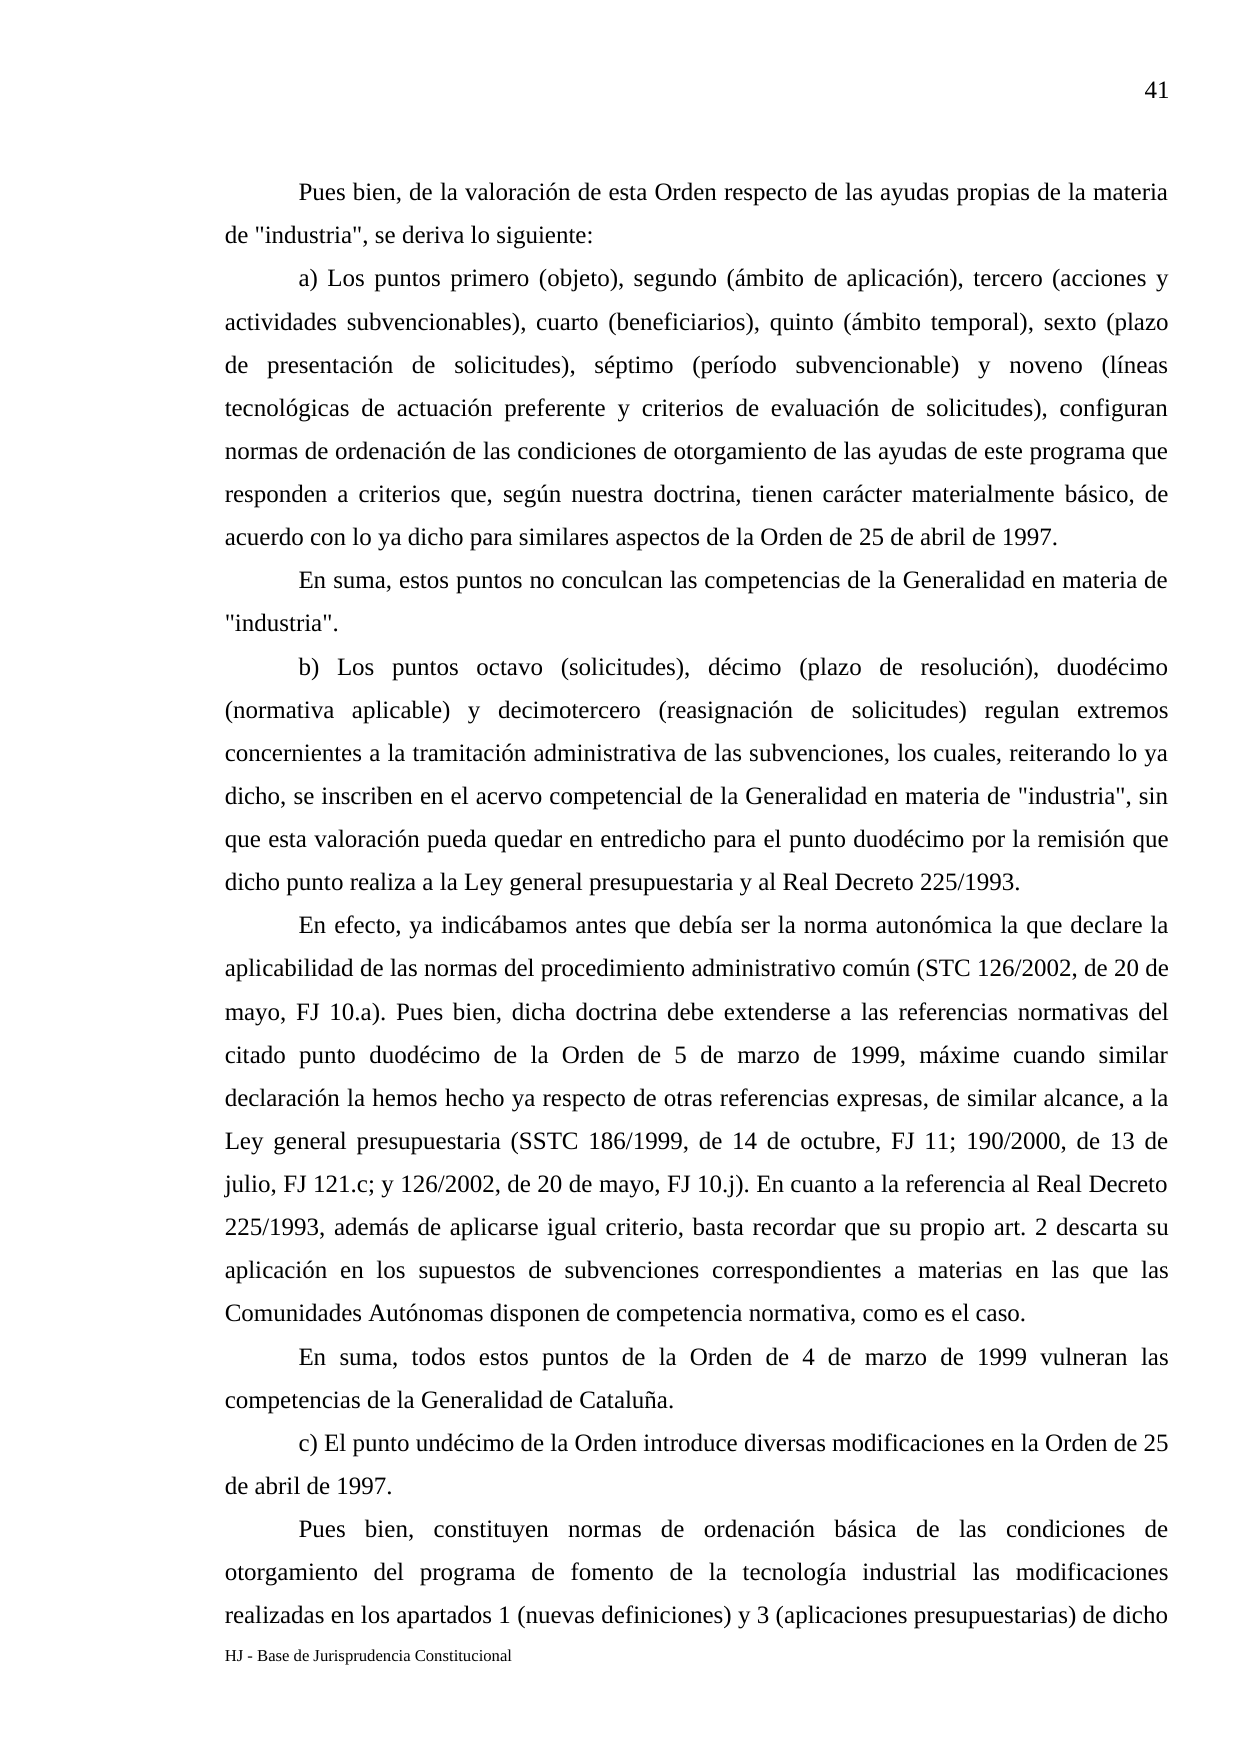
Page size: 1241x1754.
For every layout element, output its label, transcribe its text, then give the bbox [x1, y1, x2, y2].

text a) Los puntos primero (objeto), segundo (ámbito de aplicación), tercero (acciones y actividades subvencionables), cuarto (beneficiarios), quinto (ámbito temporal), sexto (plazo de presentación de solicitudes), séptimo (período subvencionable) y noveno (líneas tecnológicas de actuación preferente y criterios de evaluación de solicitudes), configuran normas de ordenación de las condiciones de otorgamiento de las ayudas de este programa que responden a criterios que, según nuestra doctrina, tienen carácter materialmente básico, de acuerdo con lo ya dicho para similares aspectos de la Orden de 25 de abril de 1997. [224, 263, 1169, 551]
text Pues bien, de la valoración de esta Orden respecto de las ayudas propias de la materia de "industria", se deriva lo siguiente: [224, 177, 1169, 249]
text c) El punto undécimo de la Orden introduce diversas modificaciones en la Orden de 25 de abril de 1997. [224, 1428, 1169, 1500]
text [224, 1514, 1169, 1629]
text En suma, estos puntos no conculcan las competencias de la Generalidad en materia de "industria". [224, 565, 1169, 637]
text En efecto, ya indicábamos antes que debía ser la norma autonómica la que declare la aplicabilidad de las normas del procedimiento administrativo común (STC 126/2002, de 20 de mayo, FJ 10.a). Pues bien, dicha doctrina debe extenderse a las referencias normativas del citado punto duodécimo de la Orden de 5 de marzo de 1999, máxime cuando similar declaración la hemos hecho ya respecto de otras referencias expresas, de similar alcance, a la Ley general presupuestaria (SSTC 186/1999, de 14 de octubre, FJ 11; 190/2000, de 13 de julio, FJ 121.c; y 126/2002, de 20 de mayo, FJ 10.j). En cuanto a la referencia al Real Decreto 225/1993, además de aplicarse igual criterio, basta recordar que su propio art. 2 descarta su aplicación en los supuestos de subvenciones correspondientes a materias en las que las Comunidades Autónomas disponen de competencia normativa, como es el caso. [224, 910, 1169, 1327]
text En suma, todos estos puntos de la Orden de 4 de marzo de 1999 vulneran las competencias de la Generalidad de Cataluña. [224, 1342, 1169, 1413]
text b) Los puntos octavo (solicitudes), décimo (plazo de resolución), duodécimo (normativa aplicable) y decimotercero (reasignación de solicitudes) regulan extremos concernientes a la tramitación administrativa de las subvenciones, los cuales, reiterando lo ya dicho, se inscriben en el acervo competencial de la Generalidad en materia de "industria", sin que esta valoración pueda quedar en entredicho para el punto duodécimo por la remisión que dicho punto realiza a la Ley general presupuestaria y al Real Decreto 225/1993. [224, 652, 1169, 896]
